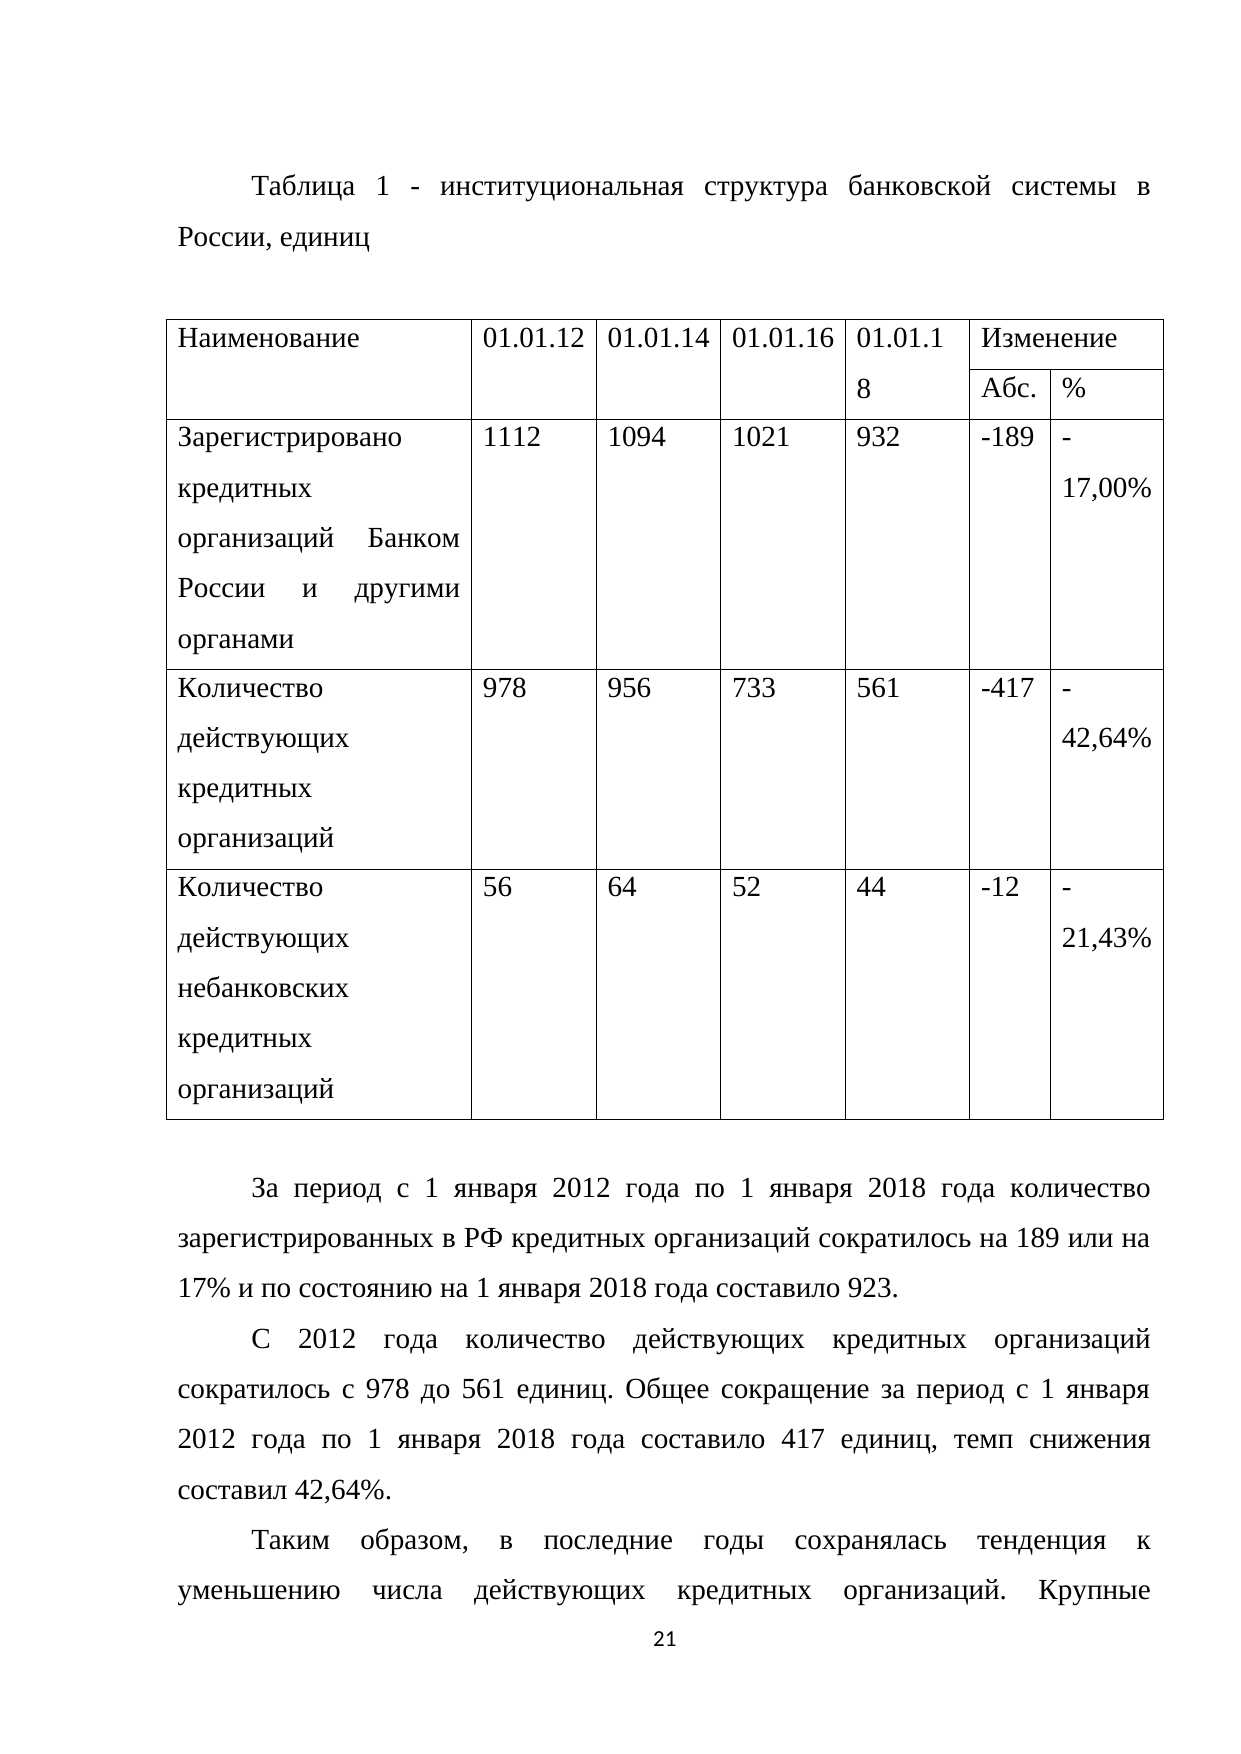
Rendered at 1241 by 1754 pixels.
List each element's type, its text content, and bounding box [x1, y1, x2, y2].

table_cell Зарегистрировано кредитных организаций Банком России и другими органами [167, 420, 471, 669]
table_header 01.01.14 [597, 320, 720, 418]
table_cell -12 [970, 870, 1050, 1118]
table_cell 956 [597, 670, 720, 868]
table_cell Количество действующих кредитных организаций [167, 670, 471, 868]
table_cell % [1051, 370, 1163, 418]
table_cell 64 [597, 870, 720, 1118]
table_header Изменение [970, 320, 1163, 369]
table_header Наименование [167, 320, 471, 418]
table_cell 978 [472, 670, 596, 868]
table_cell 561 [846, 670, 969, 868]
table_cell 1021 [721, 420, 845, 669]
table_header 01.01.18 [846, 320, 969, 418]
table_cell 44 [846, 870, 969, 1118]
table_cell -42,64% [1051, 670, 1163, 868]
table_cell 1112 [472, 420, 596, 669]
table_cell 932 [846, 420, 969, 669]
table_header 01.01.12 [472, 320, 596, 418]
table_header 01.01.16 [721, 320, 845, 418]
table_cell 733 [721, 670, 845, 868]
table_cell 52 [721, 870, 845, 1118]
table_cell Количество действующих небанковских кредитных организаций [167, 870, 471, 1118]
text Таблица 1 - институциональная структура банковской системы в России, единиц [177, 168, 1152, 252]
table_cell -17,00% [1051, 420, 1163, 669]
text C 2012 года количество действующих кредитных организаций сократилось с 978 до 561 единиц. Общее сокращение за период с 1 января 2012 года по 1 января 2018 года составило 417 единиц, темп снижения составил 42,64%. [177, 1321, 1152, 1505]
table_cell 56 [472, 870, 596, 1118]
table_cell -21,43% [1051, 870, 1163, 1118]
table_cell -417 [970, 670, 1050, 868]
table_cell Абс. [970, 370, 1050, 418]
text За период с 1 января 2012 года по 1 января 2018 года количество зарегистрированных в РФ кредитных организаций сократилось на 189 или на 17% и по состоянию на 1 января 2018 года составило 923. [177, 1170, 1152, 1304]
table_cell 1094 [597, 420, 720, 669]
table_cell -189 [970, 420, 1050, 669]
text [177, 1522, 1152, 1606]
